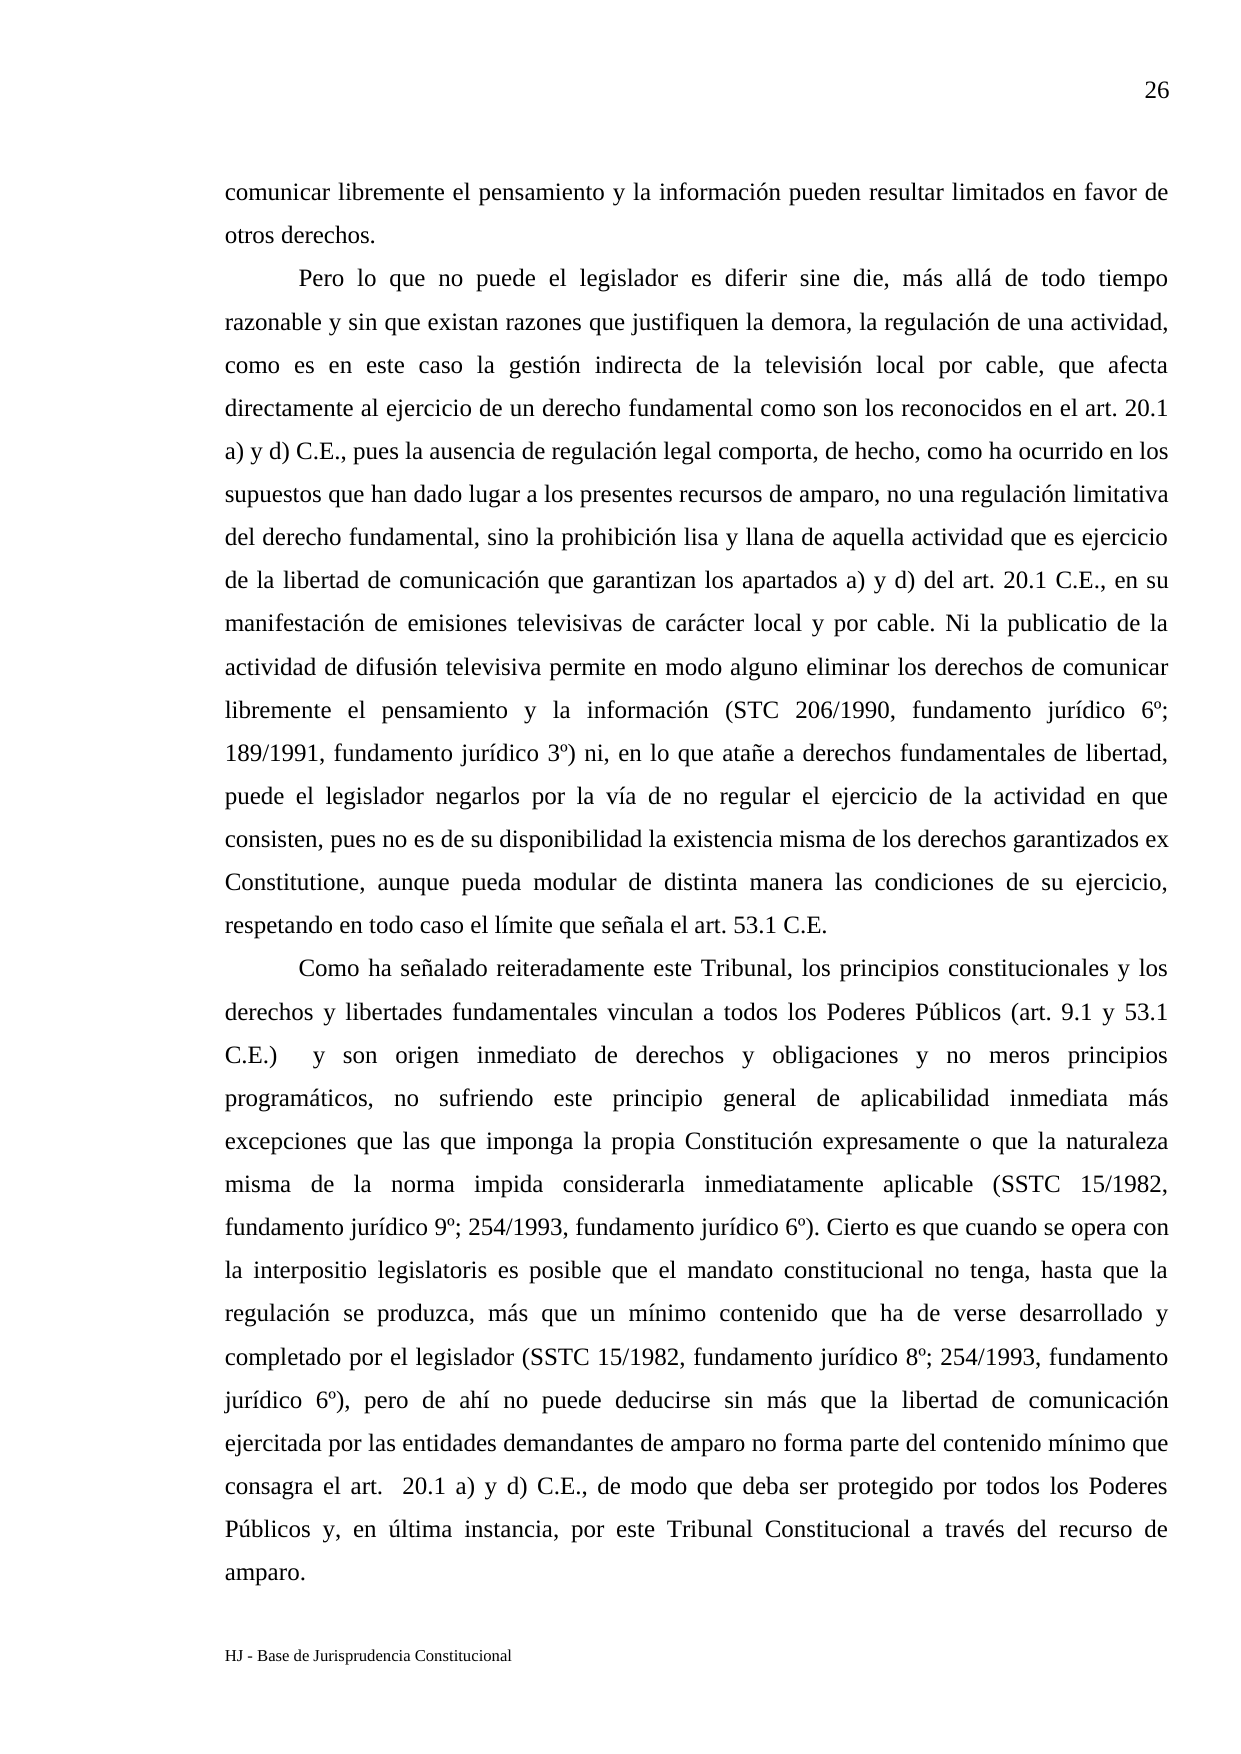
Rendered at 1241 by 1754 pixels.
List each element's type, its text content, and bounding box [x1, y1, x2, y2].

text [224, 177, 1169, 249]
text Como ha señalado reiteradamente este Tribunal, los principios constitucionales y los derechos y libertades fundamentales vinculan a todos los Poderes Públicos (art. 9.1 y 53.1 C.E.) y son origen inmediato de derechos y obligaciones y no meros principios programáticos, no sufriendo este principio general de aplicabilidad inmediata más excepciones que las que imponga la propia Constitución expresamente o que la naturaleza misma de la norma impida considerarla inmediatamente aplicable (SSTC 15/1982, fundamento jurídico 9º; 254/1993, fundamento jurídico 6º). Cierto es que cuando se opera con la interpositio legislatoris es posible que el mandato constitucional no tenga, hasta que la regulación se produzca, más que un mínimo contenido que ha de verse desarrollado y completado por el legislador (SSTC 15/1982, fundamento jurídico 8º; 254/1993, fundamento jurídico 6º), pero de ahí no puede deducirse sin más que la libertad de comunicación ejercitada por las entidades demandantes de amparo no forma parte del contenido mínimo que consagra el art. 20.1 a) y d) C.E., de modo que deba ser protegido por todos los Poderes Públicos y, en última instancia, por este Tribunal Constitucional a través del recurso de amparo. [224, 953, 1169, 1586]
text Pero lo que no puede el legislador es diferir sine die, más allá de todo tiempo razonable y sin que existan razones que justifiquen la demora, la regulación de una actividad, como es en este caso la gestión indirecta de la televisión local por cable, que afecta directamente al ejercicio de un derecho fundamental como son los reconocidos en el art. 20.1 a) y d) C.E., pues la ausencia de regulación legal comporta, de hecho, como ha ocurrido en los supuestos que han dado lugar a los presentes recursos de amparo, no una regulación limitativa del derecho fundamental, sino la prohibición lisa y llana de aquella actividad que es ejercicio de la libertad de comunicación que garantizan los apartados a) y d) del art. 20.1 C.E., en su manifestación de emisiones televisivas de carácter local y por cable. Ni la publicatio de la actividad de difusión televisiva permite en modo alguno eliminar los derechos de comunicar libremente el pensamiento y la información (STC 206/1990, fundamento jurídico 6º; 189/1991, fundamento jurídico 3º) ni, en lo que atañe a derechos fundamentales de libertad, puede el legislador negarlos por la vía de no regular el ejercicio de la actividad en que consisten, pues no es de su disponibilidad la existencia misma de los derechos garantizados ex Constitutione, aunque pueda modular de distinta manera las condiciones de su ejercicio, respetando en todo caso el límite que señala el art. 53.1 C.E. [224, 263, 1169, 939]
